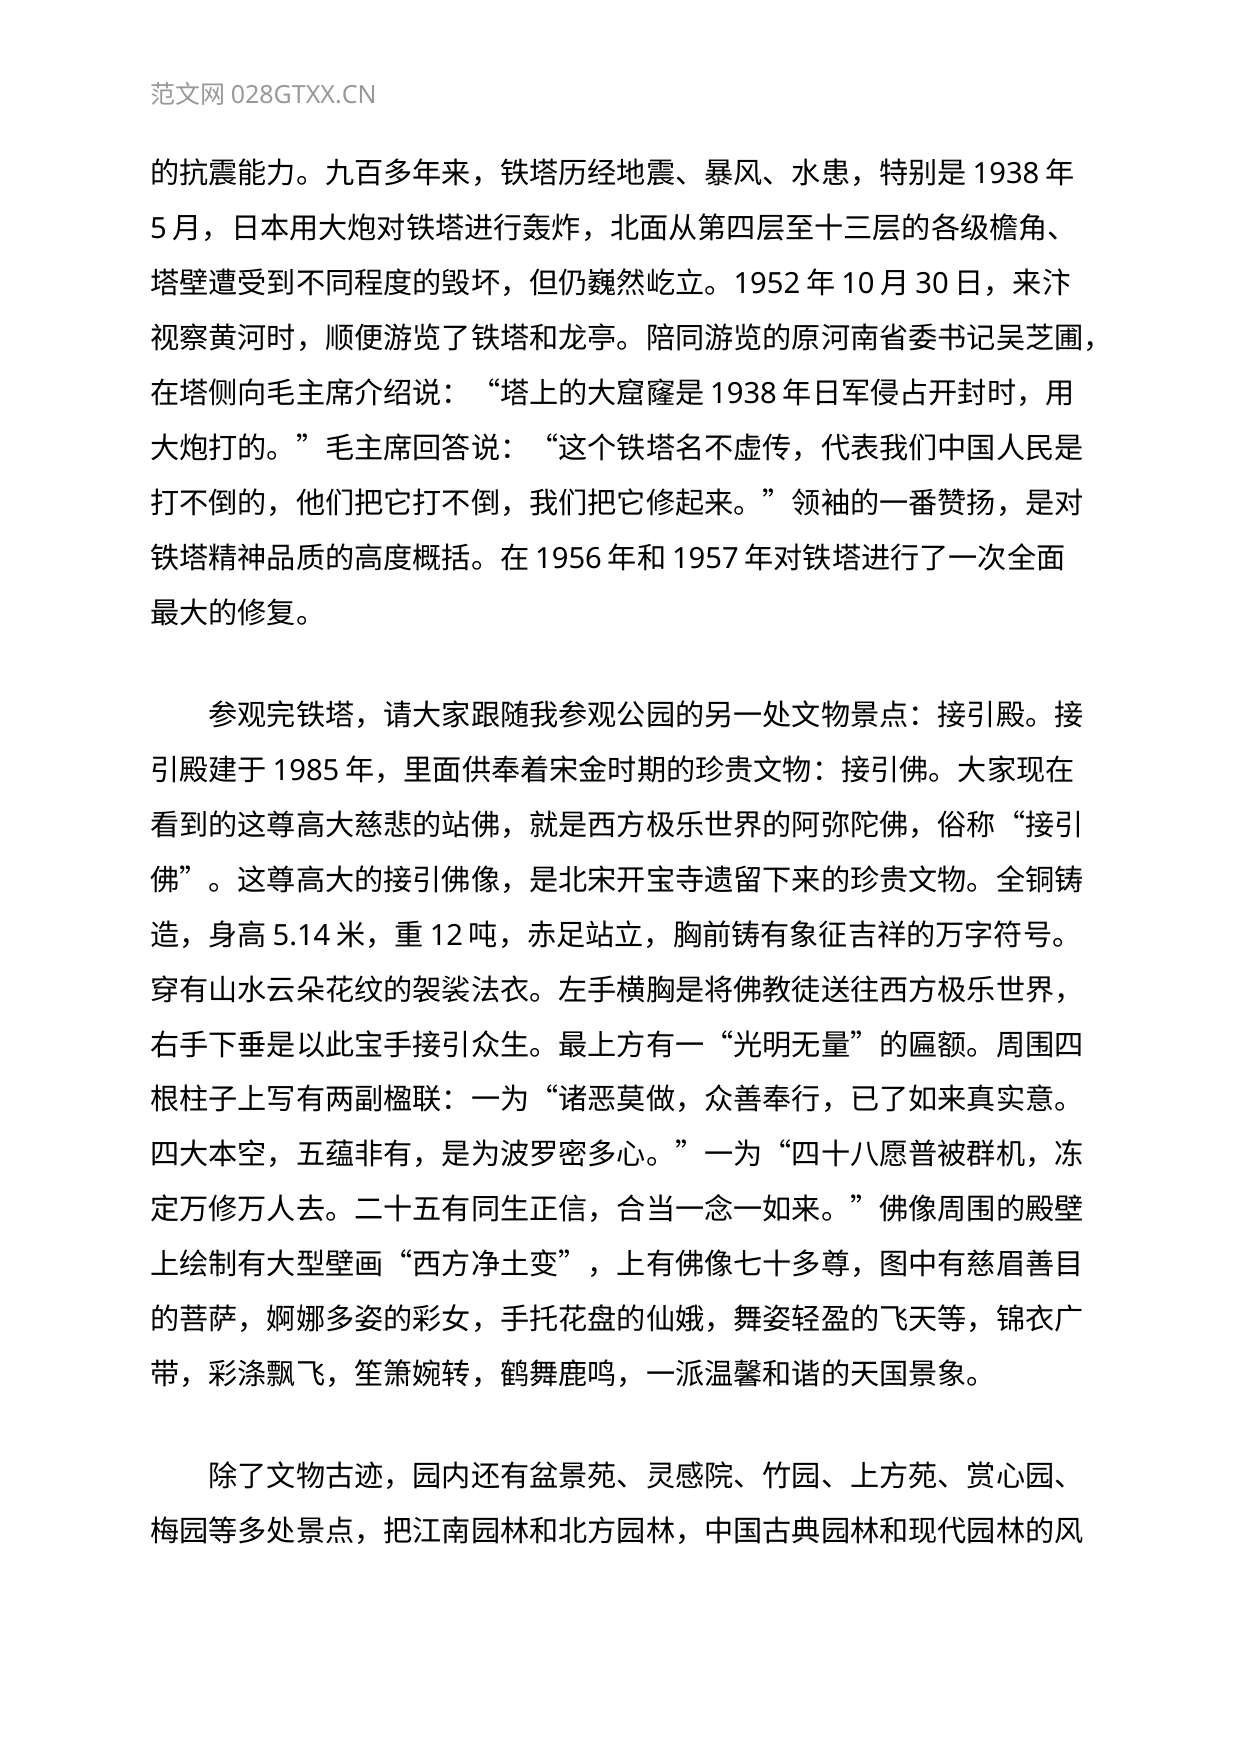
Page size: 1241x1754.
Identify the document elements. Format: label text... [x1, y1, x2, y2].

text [150, 150, 1090, 632]
text 参观完铁塔，请大家跟随我参观公园的另一处文物景点：接引殿。接引殿建于1985年，里面供奉着宋金时期的珍贵文物：接引佛。大家现在看到的这尊高大慈悲的站佛，就是西方极乐世界的阿弥陀佛，俗称“接引佛”。这尊高大的接引佛像，是北宋开宝寺遗留下来的珍贵文物。全铜铸造，身高5.14米，重12吨，赤足站立，胸前铸有象征吉祥的万字符号。穿有山水云朵花纹的袈裟法衣。左手横胸是将佛教徒送往西方极乐世界，右手下垂是以此宝手接引众生。最上方有一“光明无量”的匾额。周围四根柱子上写有两副楹联：一为“诸恶莫做，众善奉行，已了如来真实意。四大本空，五蕴非有，是为波罗密多心。”一为“四十八愿普被群机，冻定万修万人去。二十五有同生正信，合当一念一如来。”佛像周围的殿壁上绘制有大型壁画“西方净土变”，上有佛像七十多尊，图中有慈眉善目的菩萨，婀娜多姿的彩女，手托花盘的仙娥，舞姿轻盈的飞天等，锦衣广带，彩涤飘飞，笙箫婉转，鹤舞鹿鸣，一派温馨和谐的天国景象。 [150, 691, 1090, 1393]
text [150, 1452, 1090, 1549]
